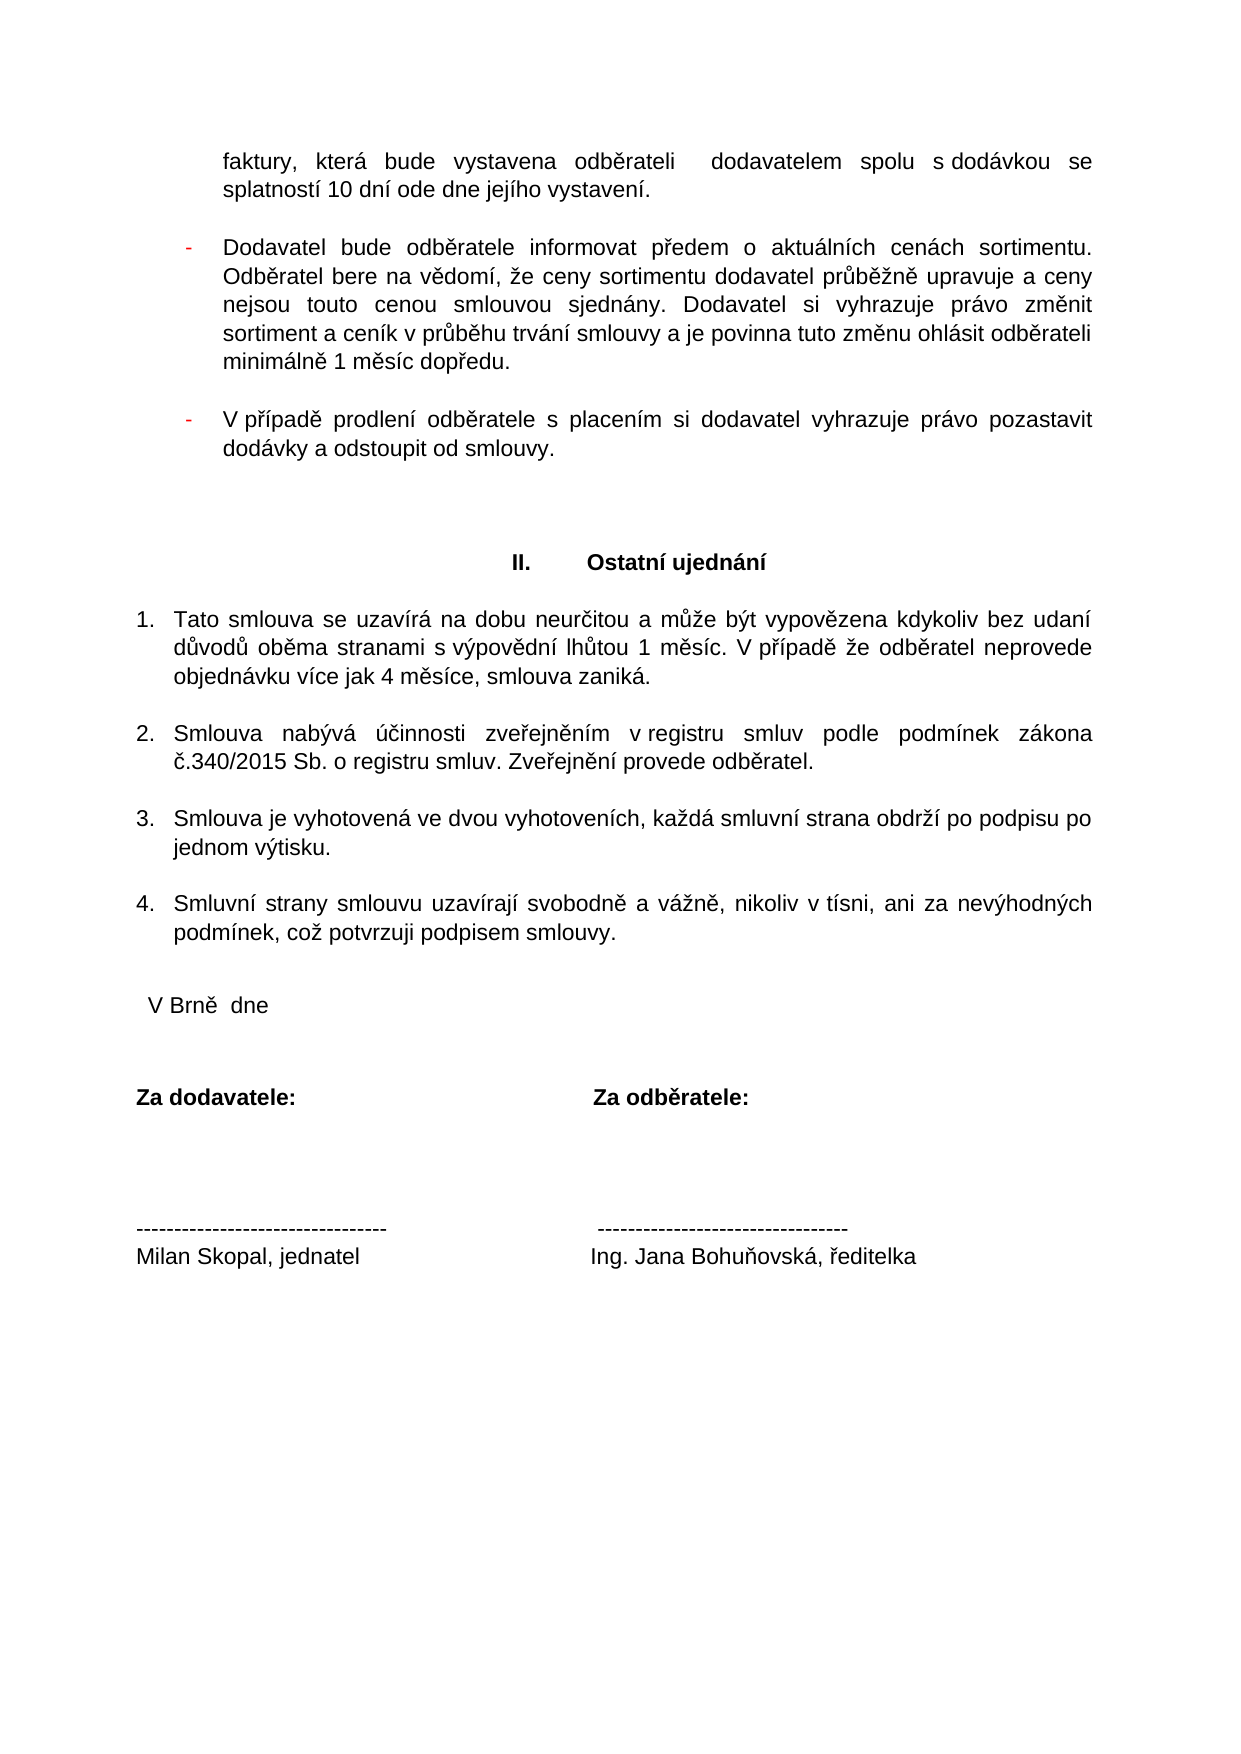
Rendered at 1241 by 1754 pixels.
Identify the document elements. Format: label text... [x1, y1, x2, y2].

text Milan Skopal, jednatel Ing. Jana Bohuňovská, ředitelka [136, 1243, 1093, 1269]
text V Brně dne [148, 992, 1093, 1019]
list Smluvní strany smlouvu uzavírají svobodně a vážně, nikoliv v tísni, ani za nevýhodných podmínek, což potvrzuji podpisem smlouvy. [136, 890, 1093, 945]
list Smlouva nabývá účinnosti zveřejněním v registru smluv podle podmínek zákona č.340/2015 Sb. o registru smluv. Zveřejnění provede odběratel. [136, 720, 1093, 774]
list V případě prodlení odběratele s placením si dodavatel vyhrazuje právo pozastavit dodávky a odstoupit od smlouvy. [185, 405, 1093, 462]
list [185, 148, 1093, 202]
text Za dodavatele: Za odběratele: [136, 1084, 1093, 1111]
text --------------------------------- --------------------------------- [136, 1215, 1093, 1241]
list Dodavatel bude odběratele informovat předem o aktuálních cenách sortimentu. Odběratel bere na vědomí, že ceny sortimentu dodavatel průběžně upravuje a ceny nejsou touto cenou smlouvou sjednány. Dodavatel si vyhrazuje právo změnit sortiment a ceník v průběhu trvání smlouvy a je povinna tuto změnu ohlásit odběrateli minimálně 1 měsíc dopředu. [185, 233, 1093, 375]
list Tato smlouva se uzavírá na dobu neurčitou a může být vypovězena kdykoliv bez udaní důvodů oběma stranami s výpovědní lhůtou 1 měsíc. V případě že odběratel neprovede objednávku více jak 4 měsíce, smlouva zaniká. [136, 606, 1093, 689]
list Smlouva je vyhotovená ve dvou vyhotoveních, každá smluvní strana obdrží po podpisu po jednom výtisku. [136, 805, 1093, 860]
list Ostatní ujednání [185, 549, 1093, 575]
